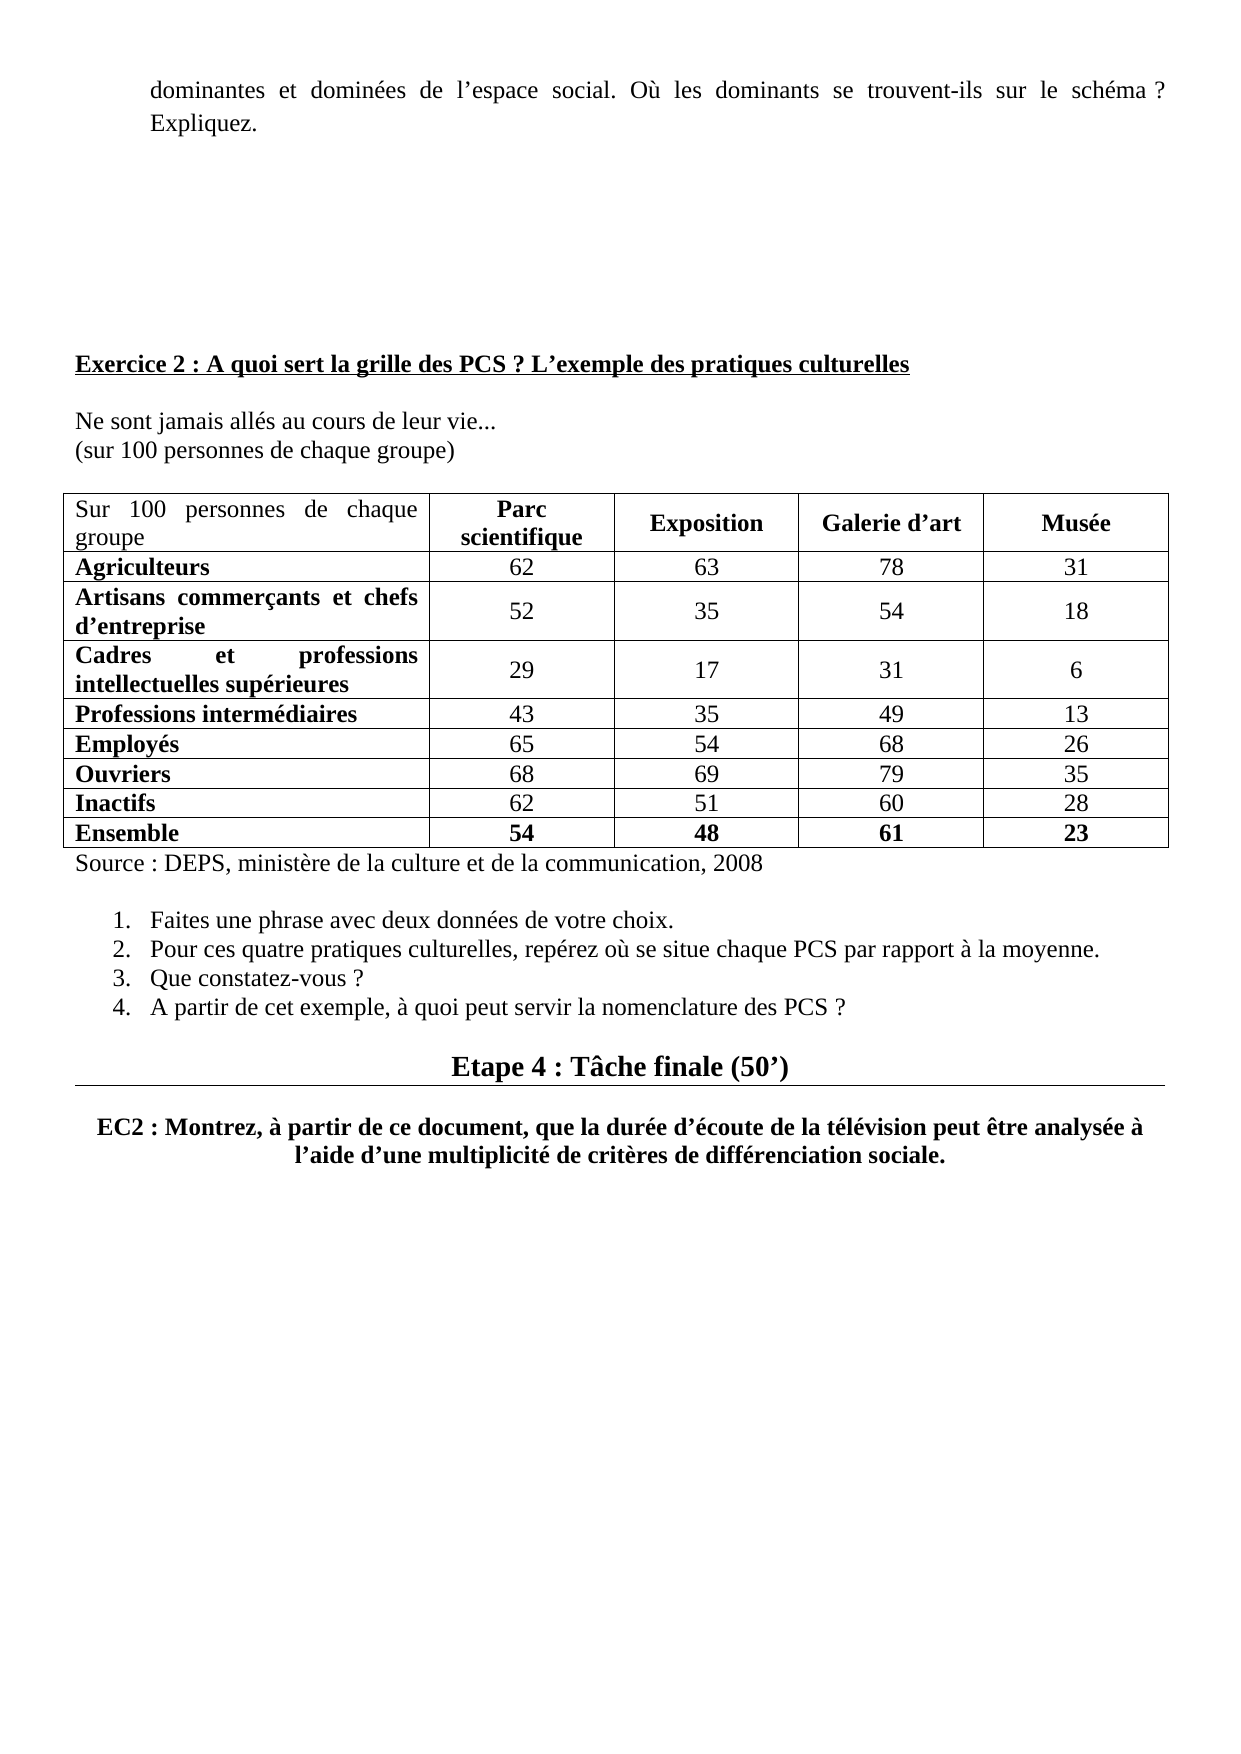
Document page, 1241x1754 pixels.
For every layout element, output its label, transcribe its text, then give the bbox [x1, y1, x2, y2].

table_header Exposition [615, 494, 798, 551]
table_header Musée [984, 494, 1168, 551]
table_cell 54 [799, 582, 983, 639]
table_cell Artisans commerçants et chefs d’entreprise [64, 582, 429, 639]
table_cell 60 [799, 789, 983, 817]
text Ne sont jamais allés au cours de leur vie... [75, 406, 1165, 435]
table_cell 31 [984, 552, 1168, 581]
table_cell 18 [984, 582, 1168, 639]
table_cell 62 [430, 552, 614, 581]
table_cell Cadres et professions intellectuelles supérieures [64, 641, 429, 698]
table_cell 31 [799, 641, 983, 698]
table_cell 43 [430, 699, 614, 728]
list Le trait en pointillé sépare les parties dominantes et dominées de l’espace social. Où les dominants se trouvent-ils sur le schéma ? Expliquez. [112, 75, 1165, 137]
table_cell Ouvriers [64, 759, 429, 787]
table_cell 49 [799, 699, 983, 728]
table_cell 65 [430, 729, 614, 758]
table_cell 61 [799, 818, 983, 847]
table_cell 78 [799, 552, 983, 581]
table_header Sur 100 personnes de chaque groupe [64, 494, 429, 551]
text EC2 : Montrez, à partir de ce document, que la durée d’écoute de la télévision peut être analysée à l’aide d’une multiplicité de critères de différenciation sociale. [75, 1112, 1165, 1169]
table_cell 54 [615, 729, 798, 758]
table_cell 23 [984, 818, 1168, 847]
list Que constatez-vous ? [112, 963, 1165, 992]
table_cell 69 [615, 759, 798, 787]
table_cell 48 [615, 818, 798, 847]
table_cell Employés [64, 729, 429, 758]
table_cell 29 [430, 641, 614, 698]
table_cell 79 [799, 759, 983, 787]
list A partir de cet exemple, à quoi peut servir la nomenclature des PCS ? [112, 992, 1165, 1021]
table_cell 6 [984, 641, 1168, 698]
text (sur 100 personnes de chaque groupe) [75, 435, 1165, 464]
table_cell 26 [984, 729, 1168, 758]
text Etape 4 : Tâche finale (50’) [75, 1049, 1165, 1085]
list Faites une phrase avec deux données de votre choix. [112, 906, 1165, 934]
table_cell 63 [615, 552, 798, 581]
table_cell 13 [984, 699, 1168, 728]
table_cell 62 [430, 789, 614, 817]
table_cell 52 [430, 582, 614, 639]
table_cell Agriculteurs [64, 552, 429, 581]
text Source : DEPS, ministère de la culture et de la communication, 2008 [75, 848, 1165, 877]
table_cell 35 [615, 582, 798, 639]
table_cell 35 [615, 699, 798, 728]
table_header Parc scientifique [430, 494, 614, 551]
table_cell Inactifs [64, 789, 429, 817]
table_cell 54 [430, 818, 614, 847]
table_cell 17 [615, 641, 798, 698]
table_cell 51 [615, 789, 798, 817]
table_cell Ensemble [64, 818, 429, 847]
list Pour ces quatre pratiques culturelles, repérez où se situe chaque PCS par rapport à la moyenne. [112, 934, 1165, 963]
table_cell 68 [799, 729, 983, 758]
table_cell 68 [430, 759, 614, 787]
text Exercice 2 : A quoi sert la grille des PCS ? L’exemple des pratiques culturelles [75, 349, 1165, 378]
table_cell Professions intermédiaires [64, 699, 429, 728]
table_header Galerie d’art [799, 494, 983, 551]
table_cell 28 [984, 789, 1168, 817]
table_cell 35 [984, 759, 1168, 787]
